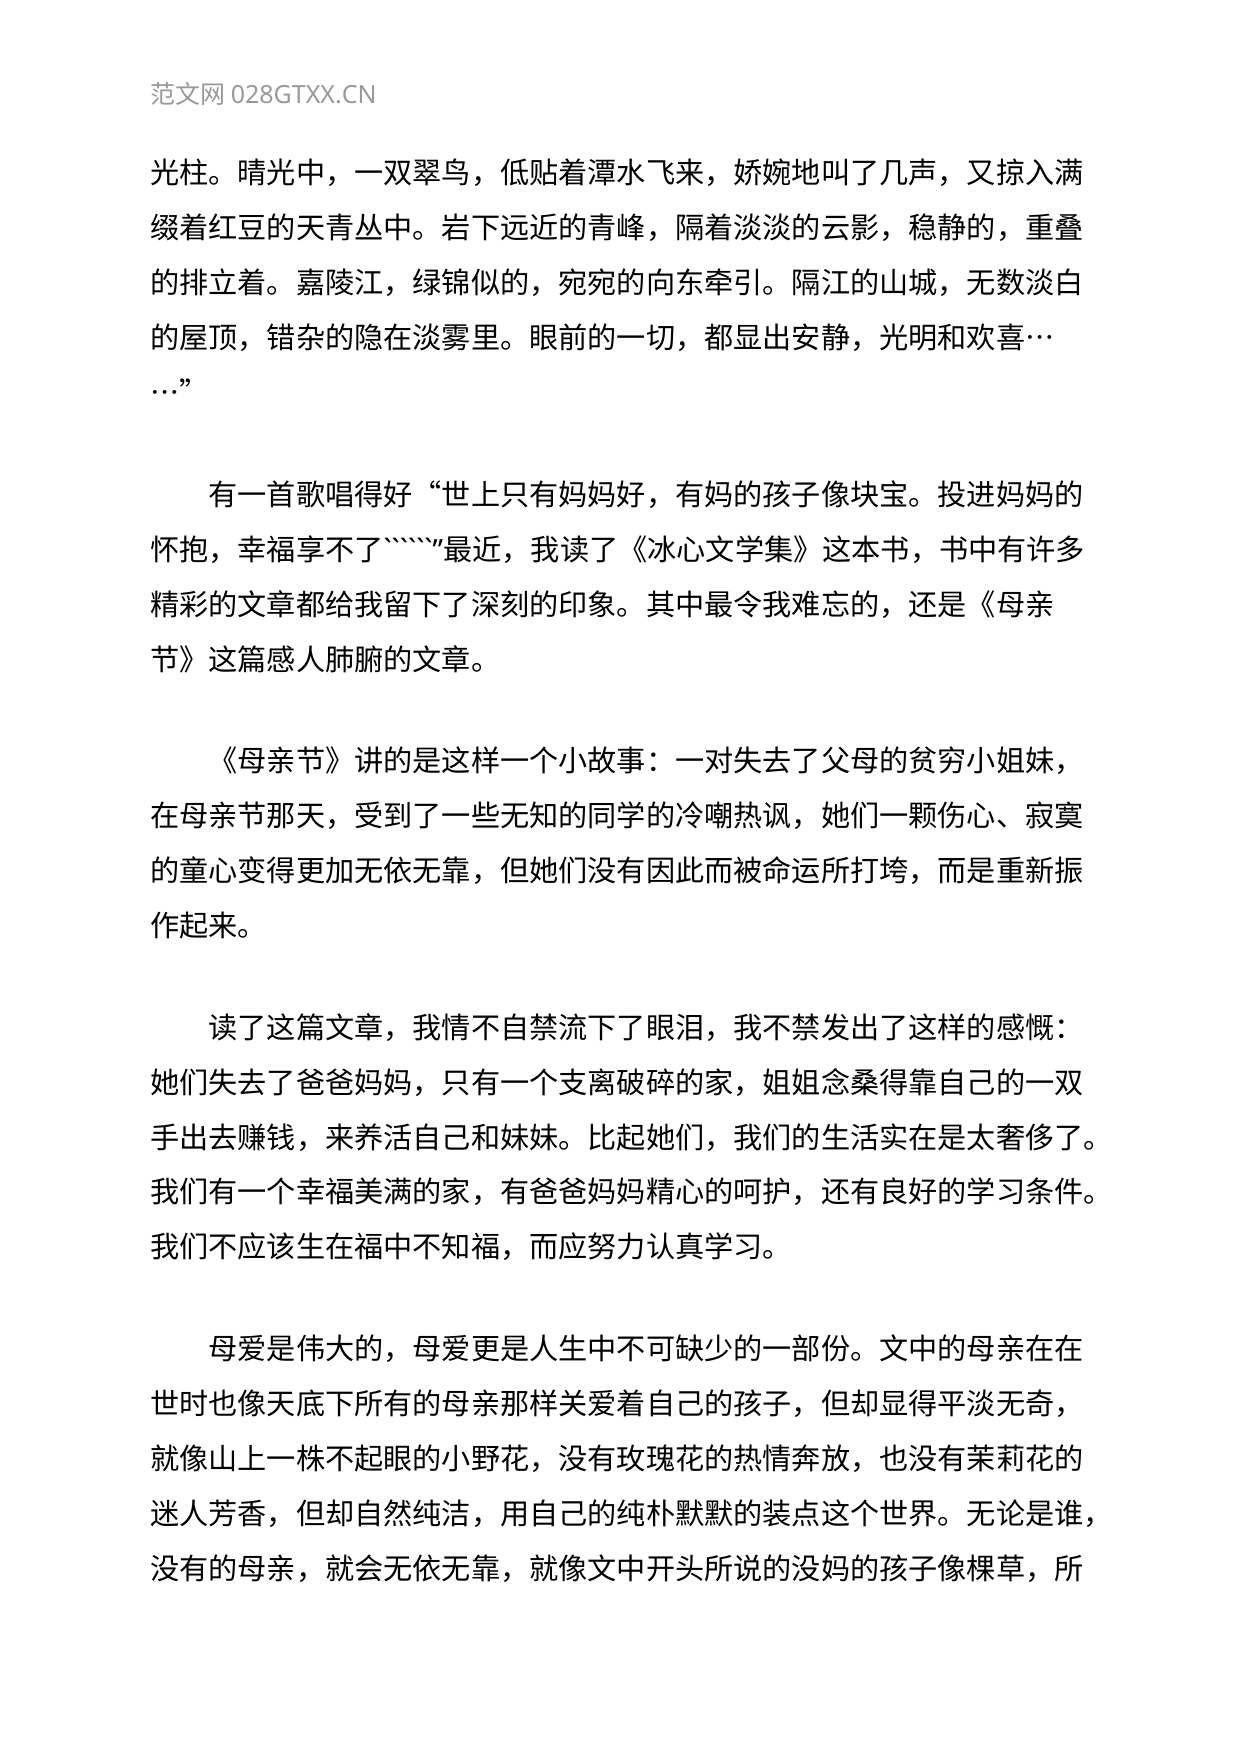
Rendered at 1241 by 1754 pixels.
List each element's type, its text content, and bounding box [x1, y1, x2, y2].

text 读了这篇文章，我情不自禁流下了眼泪，我不禁发出了这样的感慨：她们失去了爸爸妈妈，只有一个支离破碎的家，姐姐念桑得靠自己的一双手出去赚钱，来养活自己和妹妹。比起她们，我们的生活实在是太奢侈了。我们有一个幸福美满的家，有爸爸妈妈精心的呵护，还有良好的学习条件。我们不应该生在福中不知福，而应努力认真学习。 [150, 1004, 1090, 1266]
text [150, 150, 1090, 412]
text 《母亲节》讲的是这样一个小故事：一对失去了父母的贫穷小姐妹，在母亲节那天，受到了一些无知的同学的冷嘲热讽，她们一颗伤心、寂寞的童心变得更加无依无靠，但她们没有因此而被命运所打垮，而是重新振作起来。 [150, 738, 1090, 945]
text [150, 1326, 1090, 1588]
text 有一首歌唱得好“世上只有妈妈好，有妈的孩子像块宝。投进妈妈的怀抱，幸福享不了``````”最近，我读了《冰心文学集》这本书，书中有许多精彩的文章都给我留下了深刻的印象。其中最令我难忘的，还是《母亲节》这篇感人肺腑的文章。 [150, 471, 1090, 678]
